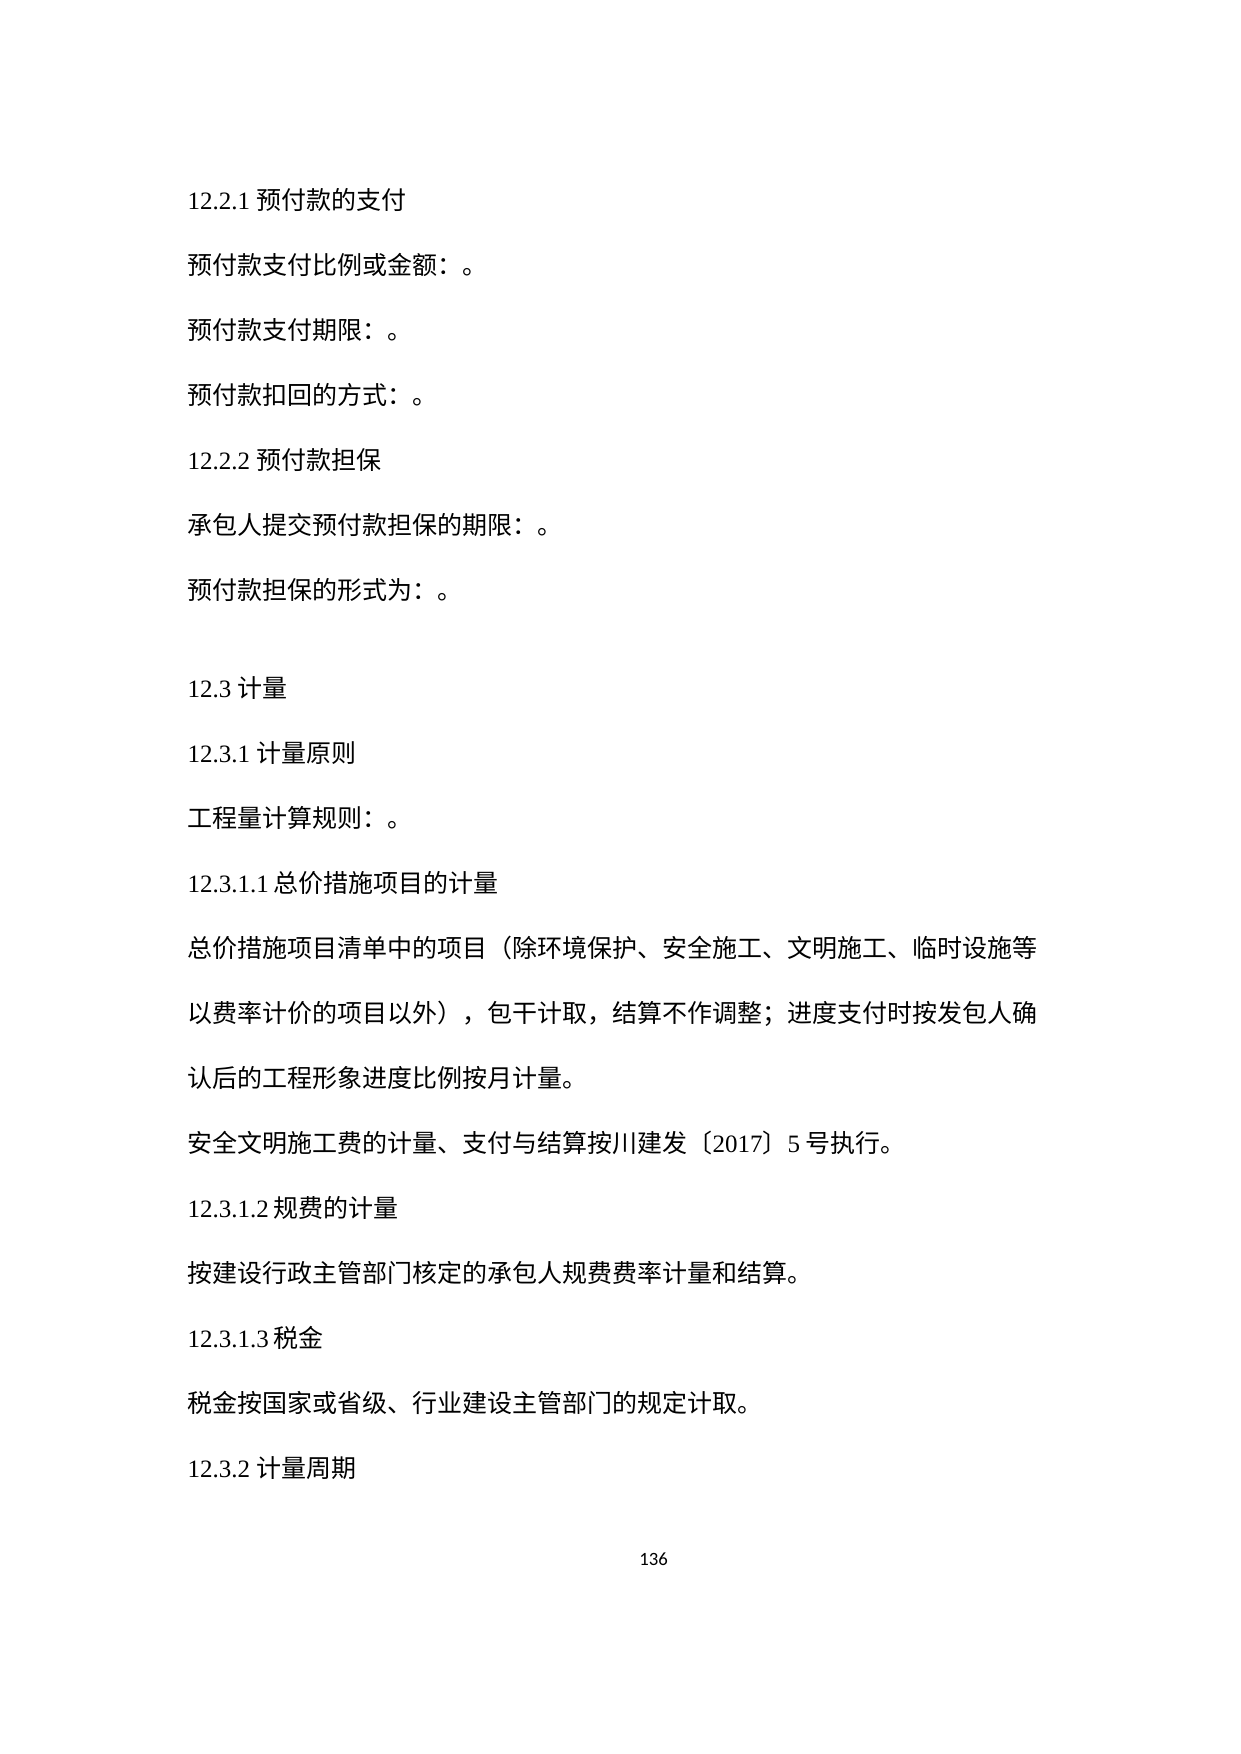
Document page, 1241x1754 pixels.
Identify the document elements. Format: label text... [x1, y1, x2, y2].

text 12.3.1 计量原则 [187, 719, 1053, 784]
text 12.2.1 预付款的支付 [187, 166, 1053, 231]
text 按建设行政主管部门核定的承包人规费费率计量和结算。 [187, 1239, 1053, 1304]
text 承包人提交预付款担保的期限：。 [187, 491, 1053, 556]
text 12.3.2 计量周期 [187, 1434, 1053, 1499]
text 12.3.1.3税金 [187, 1304, 1053, 1369]
text 税金按国家或省级、行业建设主管部门的规定计取。 [187, 1369, 1053, 1434]
text 12.2.2 预付款担保 [187, 426, 1053, 491]
text 工程量计算规则：。 [187, 784, 1053, 849]
text 总价措施项目清单中的项目（除环境保护、安全施工、文明施工、临时设施等以费率计价的项目以外），包干计取，结算不作调整；进度支付时按发包人确认后的工程形象进度比例按月计量。 [187, 914, 1053, 1109]
text 12.3.1.2规费的计量 [187, 1174, 1053, 1239]
text 预付款支付期限：。 [187, 296, 1053, 361]
text 12.3 计量 [187, 654, 1053, 719]
text 安全文明施工费的计量、支付与结算按川建发〔2017〕5号执行。 [187, 1109, 1053, 1174]
text 12.3.1.1总价措施项目的计量 [187, 849, 1053, 914]
text 预付款支付比例或金额：。 [187, 231, 1053, 296]
text 预付款扣回的方式：。 [187, 361, 1053, 426]
text 预付款担保的形式为：。 [187, 556, 1053, 621]
